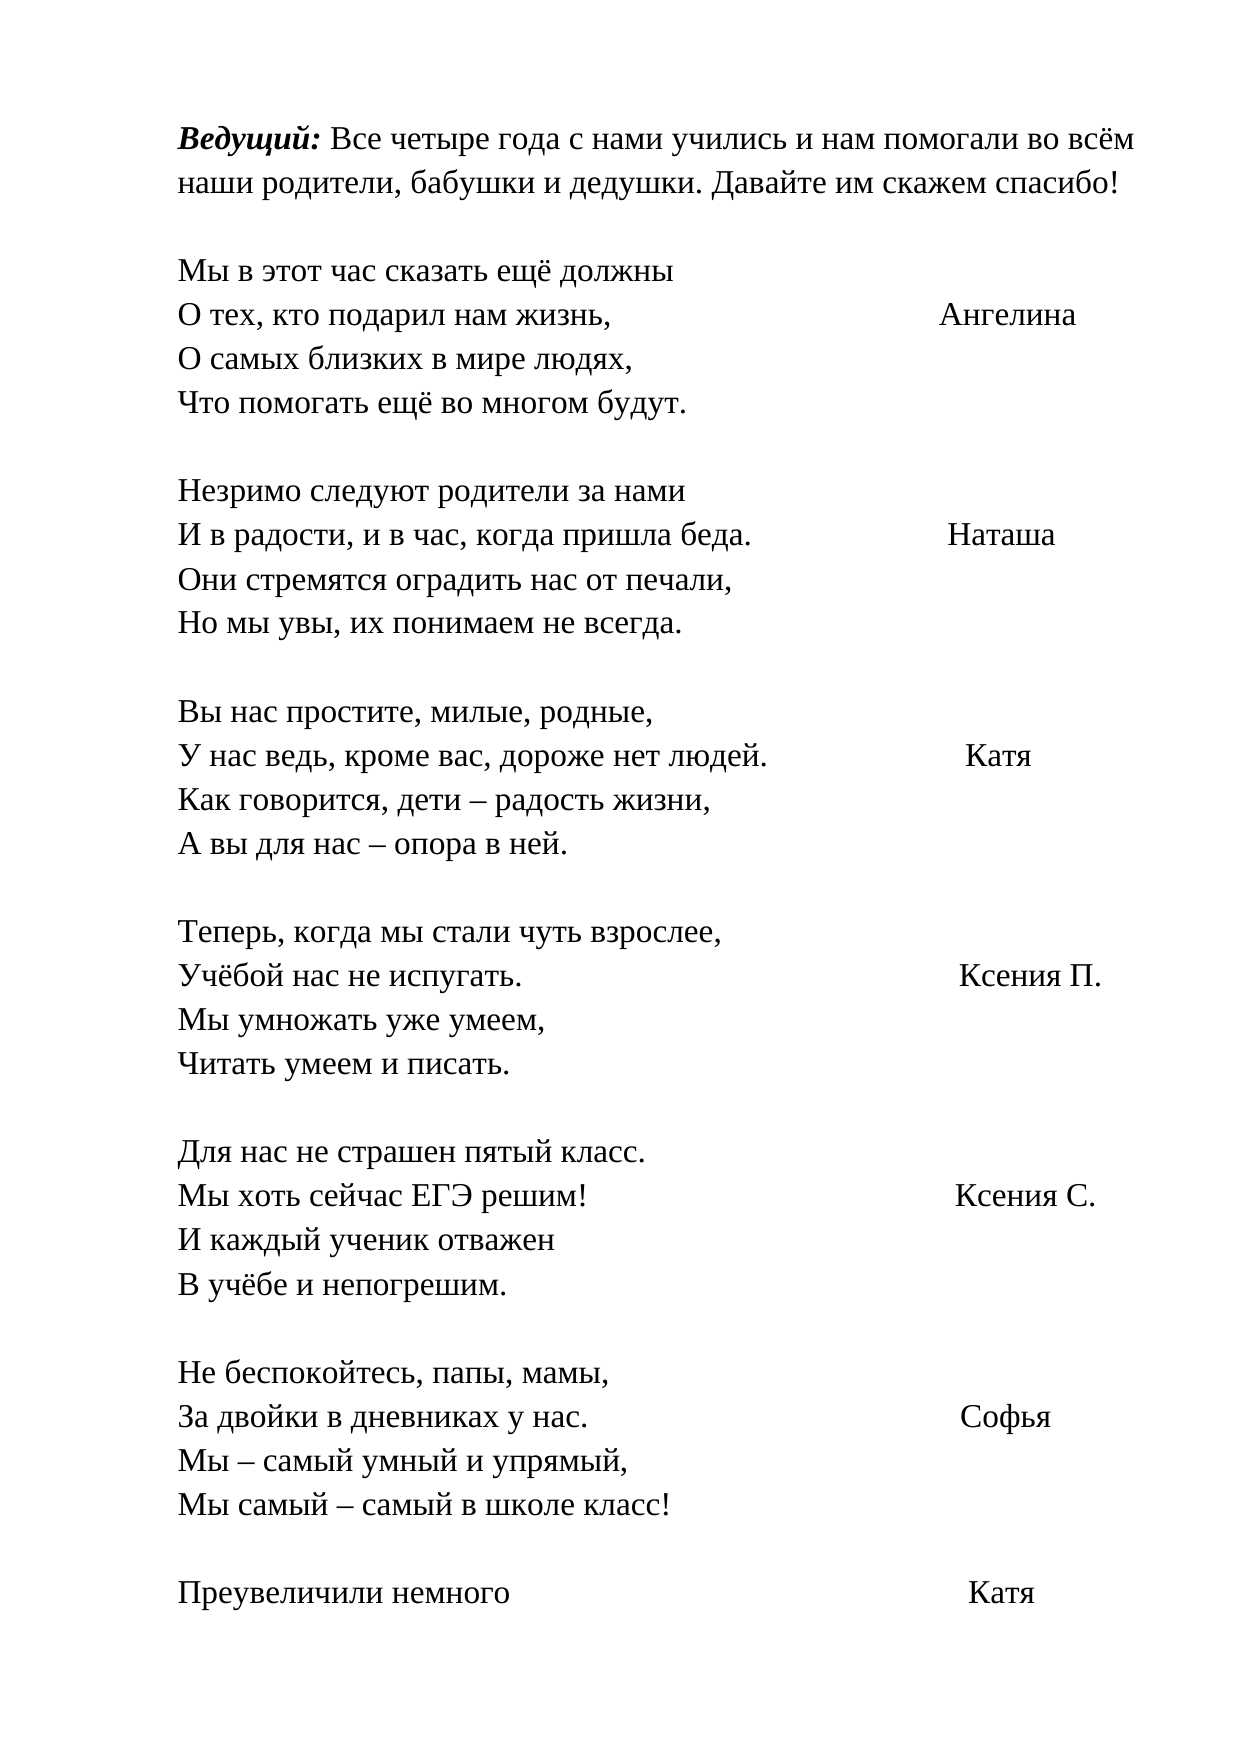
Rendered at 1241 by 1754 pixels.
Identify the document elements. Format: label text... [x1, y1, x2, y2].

text Но мы увы, их понимаем не всегда. [177, 603, 1152, 641]
text Для нас не страшен пятый класс. [177, 1132, 1152, 1170]
text И в радости, и в час, когда пришла беда. Наташа [177, 515, 1152, 553]
text За двойки в дневниках у нас. Софья [177, 1396, 1152, 1434]
text Теперь, когда мы стали чуть взрослее, [177, 911, 1152, 949]
text Преувеличили немного Катя [177, 1572, 1152, 1611]
text О самых близких в мире людях, [177, 338, 1152, 377]
text Учёбой нас не испугать. Ксения П. [177, 955, 1152, 994]
text Незримо следуют родители за нами [177, 471, 1152, 509]
text Как говорится, дети – радость жизни, [177, 779, 1152, 817]
text О тех, кто подарил нам жизнь, Ангелина [177, 294, 1152, 333]
text Что помогать ещё во многом будут. [177, 382, 1152, 421]
text Мы умножать уже умеем, [177, 999, 1152, 1038]
text Читать умеем и писать. [177, 1043, 1152, 1082]
text И каждый ученик отважен [177, 1220, 1152, 1258]
text Они стремятся оградить нас от печали, [177, 559, 1152, 597]
text В учёбе и непогрешим. [177, 1264, 1152, 1302]
text Ведущий: Все четыре года с нами учились и нам помогали во всём наши родители, бабушки и дедушки. Давайте им скажем спасибо! [177, 118, 1152, 201]
text Мы – самый умный и упрямый, [177, 1440, 1152, 1478]
text А вы для нас – опора в ней. [177, 823, 1152, 861]
text Вы нас простите, милые, родные, [177, 691, 1152, 729]
text Мы хоть сейчас ЕГЭ решим! Ксения С. [177, 1176, 1152, 1214]
text Мы в этот час сказать ещё должны [177, 250, 1152, 289]
text У нас ведь, кроме вас, дороже нет людей. Катя [177, 735, 1152, 773]
text Мы самый – самый в школе класс! [177, 1484, 1152, 1522]
text Не беспокойтесь, папы, мамы, [177, 1352, 1152, 1390]
